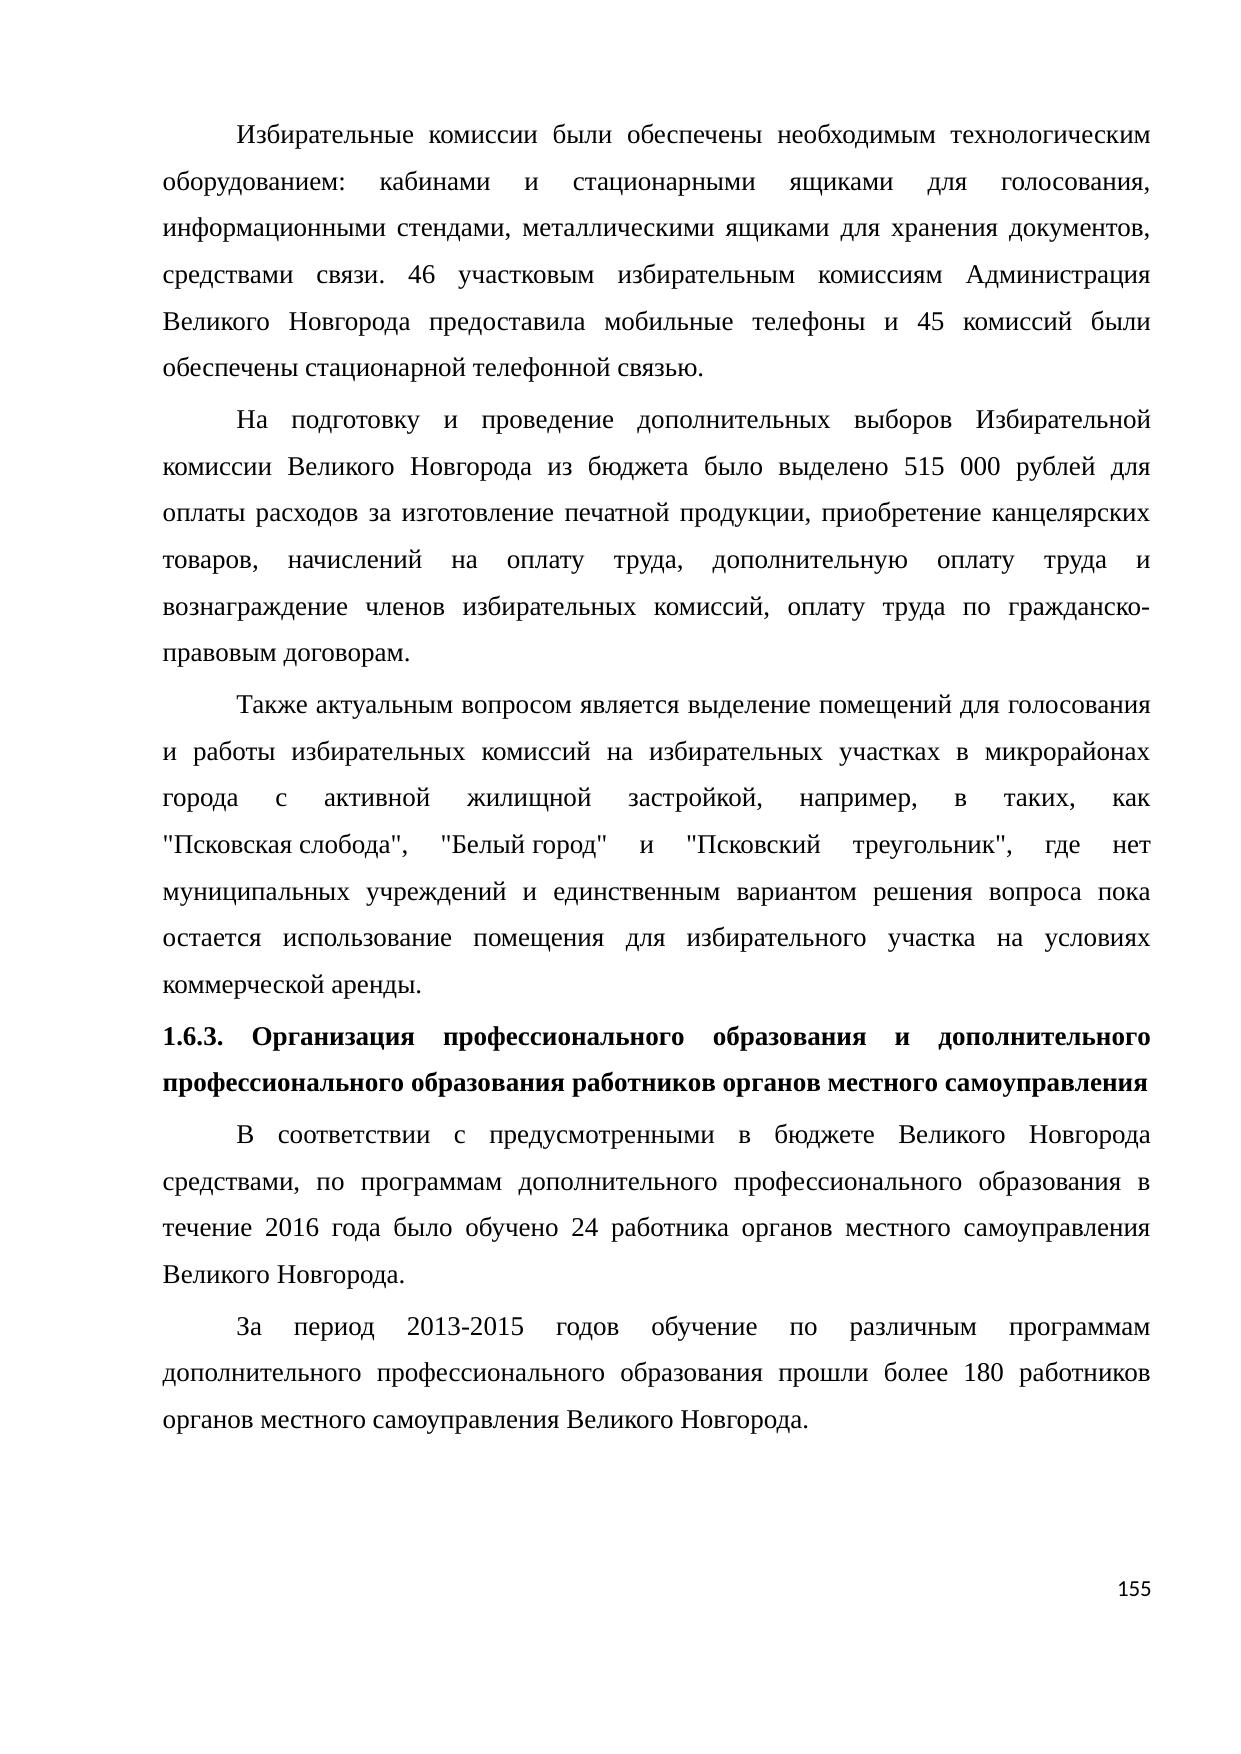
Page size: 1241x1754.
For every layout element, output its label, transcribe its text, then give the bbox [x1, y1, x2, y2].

list В соответствии с предусмотренными в бюджете Великого Новгорода средствами, по программам дополнительного профессионального образования в течение 2016 года было обучено 24 работника органов местного самоуправления Великого Новгорода. [162, 1118, 1152, 1289]
list Также актуальным вопросом является выделение помещений для голосования и работы избирательных комиссий на избирательных участках в микрорайонах города с активной жилищной застройкой, например, в таких, как "Псковская слобода", "Белый город" и "Псковский треугольник", где нет муниципальных учреждений и единственным вариантом решения вопроса пока остается использование помещения для избирательного участка на условиях коммерческой аренды. [162, 688, 1152, 999]
list За период 2013-2015 годов обучение по различным программам дополнительного профессионального образования прошли более 180 работников органов местного самоуправления Великого Новгорода. [162, 1310, 1152, 1434]
list На подготовку и проведение дополнительных выборов Избирательной комиссии Великого Новгорода из бюджета было выделено 515 000 рублей для оплаты расходов за изготовление печатной продукции, приобретение канцелярских товаров, начислений на оплату труда, дополнительную оплату труда и вознаграждение членов избирательных комиссий, оплату труда по гражданско-правовым договорам. [162, 403, 1152, 668]
list Избирательные комиссии были обеспечены необходимым технологическим оборудованием: кабинами и стационарными ящиками для голосования, информационными стендами, металлическими ящиками для хранения документов, средствами связи. 46 участковым избирательным комиссиям Администрация Великого Новгорода предоставила мобильные телефоны и 45 комиссий были обеспечены стационарной телефонной связью. [162, 118, 1152, 383]
subtitle 1.6.3. Организация профессионального образования и дополнительного профессионального образования работников органов местного самоуправления [162, 1020, 1152, 1098]
